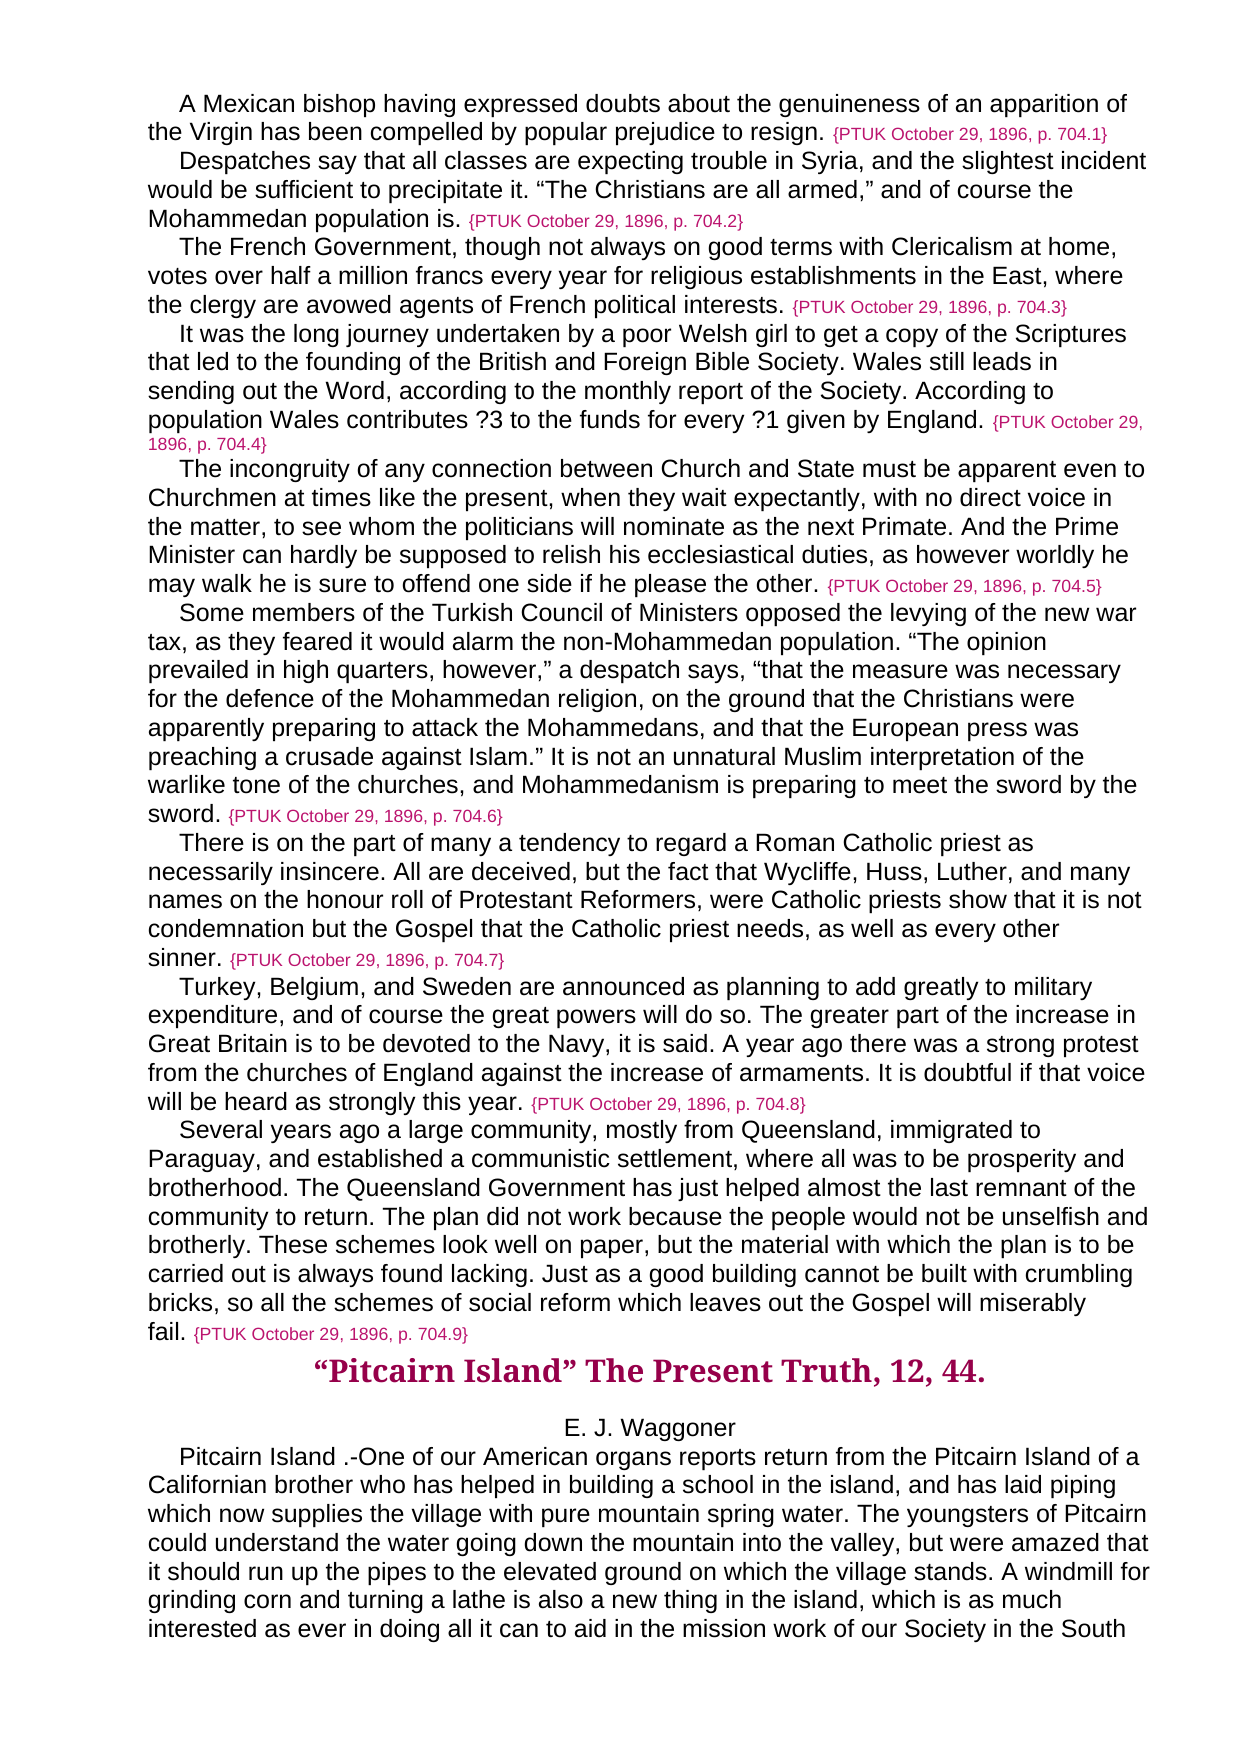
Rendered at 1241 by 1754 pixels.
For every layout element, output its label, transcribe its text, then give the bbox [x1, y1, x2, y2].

text There is on the part of many a tendency to regard a Roman Catholic priest as necessarily insincere. All are deceived, but the fact that Wycliffe, Huss, Luther, and many names on the honour roll of Protestant Reformers, were Catholic priests show that it is not condemnation but the Gospel that the Catholic priest needs, as well as every other sinner. {PTUK October 29, 1896, p. 704.7} [148, 828, 1152, 971]
text It was the long journey undertaken by a poor Welsh girl to get a copy of the Scriptures that led to the founding of the British and Foreign Bible Society. Wales still leads in sending out the Word, according to the monthly report of the Society. According to population Wales contributes ?3 to the funds for every ?1 given by England. {PTUK October 29, 1896, p. 704.4} [148, 318, 1152, 454]
text Several years ago a large community, mostly from Queensland, immigrated to Paraguay, and established a communistic settlement, where all was to be prosperity and brotherhood. The Queensland Government has just helped almost the last remnant of the community to return. The plan did not work because the people would not be unselfish and brotherly. These schemes look well on paper, but the material with which the plan is to be carried out is always found lacking. Just as a good building cannot be built with crumbling bricks, so all the schemes of social reform which leaves out the Gospel will miserably fail. {PTUK October 29, 1896, p. 704.9} [148, 1115, 1152, 1345]
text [148, 1442, 1152, 1643]
text The French Government, though not always on good terms with Clericalism at home, votes over half a million francs every year for religious establishments in the East, where the clergy are avowed agents of French political interests. {PTUK October 29, 1896, p. 704.3} [148, 232, 1152, 318]
text Turkey, Belgium, and Sweden are announced as planning to add greatly to military expenditure, and of course the great powers will do so. The greater part of the increase in Great Britain is to be devoted to the Navy, it is said. A year ago there was a strong protest from the churches of England against the increase of armaments. It is doubtful if that voice will be heard as strongly this year. {PTUK October 29, 1896, p. 704.8} [148, 971, 1152, 1115]
text “Pitcairn Island” The Present Truth, 12, 44. [148, 1345, 1152, 1392]
text Some members of the Turkish Council of Ministers opposed the levying of the new war tax, as they feared it would alarm the non-Mohammedan population. “The opinion prevailed in high quarters, however,” a despatch says, “that the measure was necessary for the defence of the Mohammedan religion, on the ground that the Christians were apparently preparing to attack the Mohammedans, and that the European press was preaching a crusade against Islam.” It is not an unnatural Muslim interpretation of the warlike tone of the churches, and Mohammedanism is preparing to meet the sword by the sword. {PTUK October 29, 1896, p. 704.6} [148, 598, 1152, 828]
text The incongruity of any connection between Church and State must be apparent even to Churchmen at times like the present, when they wait expectantly, with no direct voice in the matter, to see whom the politicians will nominate as the next Primate. And the Prime Minister can hardly be supposed to relish his ecclesiastical duties, as however worldly he may walk he is sure to offend one side if he please the other. {PTUK October 29, 1896, p. 704.5} [148, 454, 1152, 598]
text E. J. Waggoner [148, 1413, 1152, 1442]
text Despatches say that all classes are expecting trouble in Syria, and the slightest incident would be sufficient to precipitate it. “The Christians are all armed,” and of course the Mohammedan population is. {PTUK October 29, 1896, p. 704.2} [148, 146, 1152, 232]
text A Mexican bishop having expressed doubts about the genuineness of an apparition of the Virgin has been compelled by popular prejudice to resign. {PTUK October 29, 1896, p. 704.1} [148, 88, 1152, 146]
